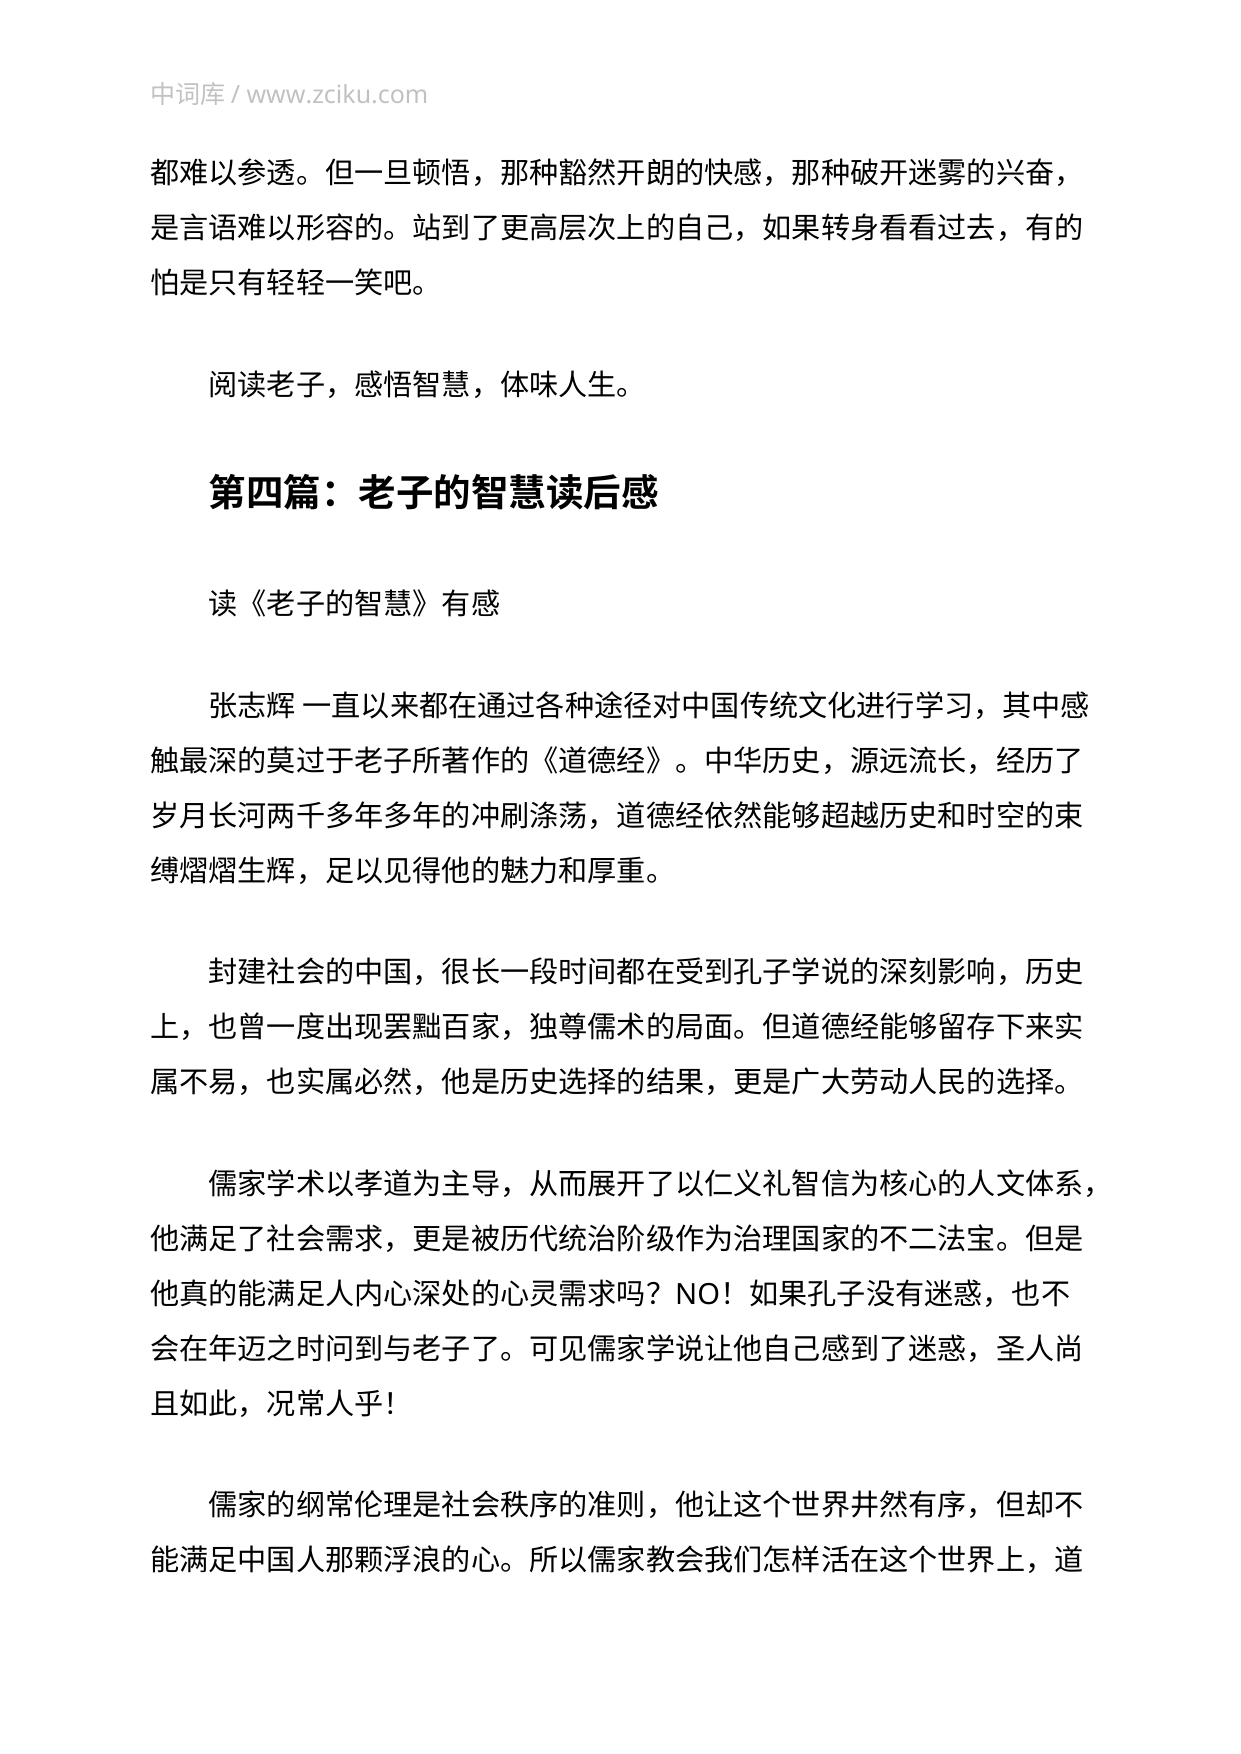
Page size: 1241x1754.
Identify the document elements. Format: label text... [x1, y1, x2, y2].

text 张志辉 一直以来都在通过各种途径对中国传统文化进行学习，其中感触最深的莫过于老子所著作的《道德经》。中华历史，源远流长，经历了岁月长河两千多年多年的冲刷涤荡，道德经依然能够超越历史和时空的束缚熠熠生辉，足以见得他的魅力和厚重。 [150, 682, 1090, 889]
text 读《老子的智慧》有感 [150, 581, 1090, 623]
text 第四篇：老子的智慧读后感 [150, 463, 1090, 518]
text 阅读老子，感悟智慧，体味人生。 [150, 362, 1090, 404]
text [150, 150, 1090, 302]
text 儒家学术以孝道为主导，从而展开了以仁义礼智信为核心的人文体系，他满足了社会需求，更是被历代统治阶级作为治理国家的不二法宝。但是他真的能满足人内心深处的心灵需求吗？NO！如果孔子没有迷惑，也不会在年迈之时问到与老子了。可见儒家学说让他自己感到了迷惑，圣人尚且如此，况常人乎！ [150, 1161, 1090, 1422]
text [150, 1482, 1090, 1579]
text 封建社会的中国，很长一段时间都在受到孔子学说的深刻影响，历史上，也曾一度出现罢黜百家，独尊儒术的局面。但道德经能够留存下来实属不易，也实属必然，他是历史选择的结果，更是广大劳动人民的选择。 [150, 949, 1090, 1101]
